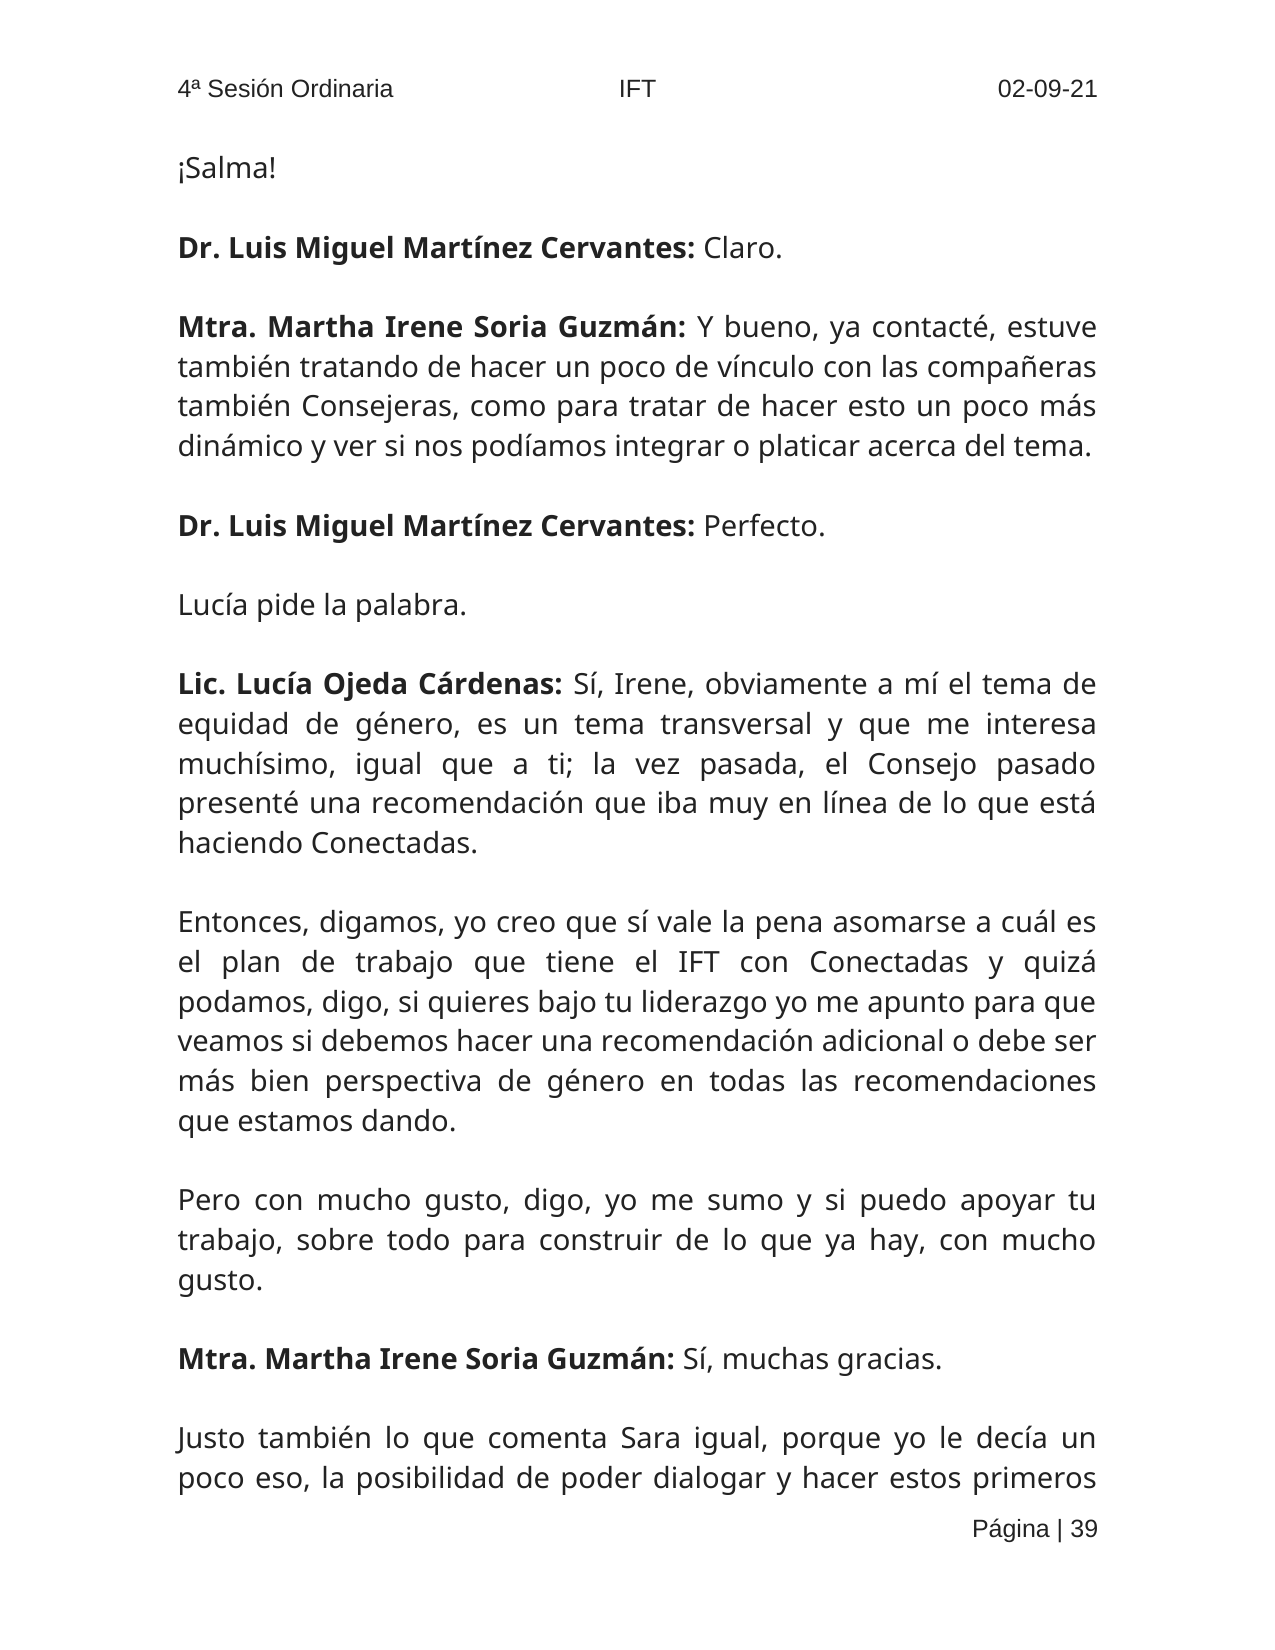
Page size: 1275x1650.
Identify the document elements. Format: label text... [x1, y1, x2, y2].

text Dr. Luis Miguel Martínez Cervantes: Claro. [177, 227, 1098, 267]
text Dr. Luis Miguel Martínez Cervantes: Perfecto. [177, 505, 1098, 544]
text Entonces, digamos, yo creo que sí vale la pena asomarse a cuál es el plan de trabajo que tiene el IFT con Conectadas y quizá podamos, digo, si quieres bajo tu liderazgo yo me apunto para que veamos si debemos hacer una recomendación adicional o debe ser más bien perspectiva de género en todas las recomendaciones que estamos dando. [177, 902, 1098, 1140]
text Mtra. Martha Irene Soria Guzmán: Y bueno, ya contacté, estuve también tratando de hacer un poco de vínculo con las compañeras también Consejeras, como para tratar de hacer esto un poco más dinámico y ver si nos podíamos integrar o platicar acerca del tema. [177, 306, 1098, 465]
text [177, 1418, 1098, 1497]
text Lucía pide la palabra. [177, 584, 1098, 624]
text Lic. Lucía Ojeda Cárdenas: Sí, Irene, obviamente a mí el tema de equidad de género, es un tema transversal y que me interesa muchísimo, igual que a ti; la vez pasada, el Consejo pasado presenté una recomendación que iba muy en línea de lo que está haciendo Conectadas. [177, 663, 1098, 862]
text Pero con mucho gusto, digo, yo me sumo y si puedo apoyar tu trabajo, sobre todo para construir de lo que ya hay, con mucho gusto. [177, 1179, 1098, 1298]
text Mtra. Martha Irene Soria Guzmán: Sí, muchas gracias. [177, 1338, 1098, 1378]
text ¡Salma! [177, 148, 1098, 187]
